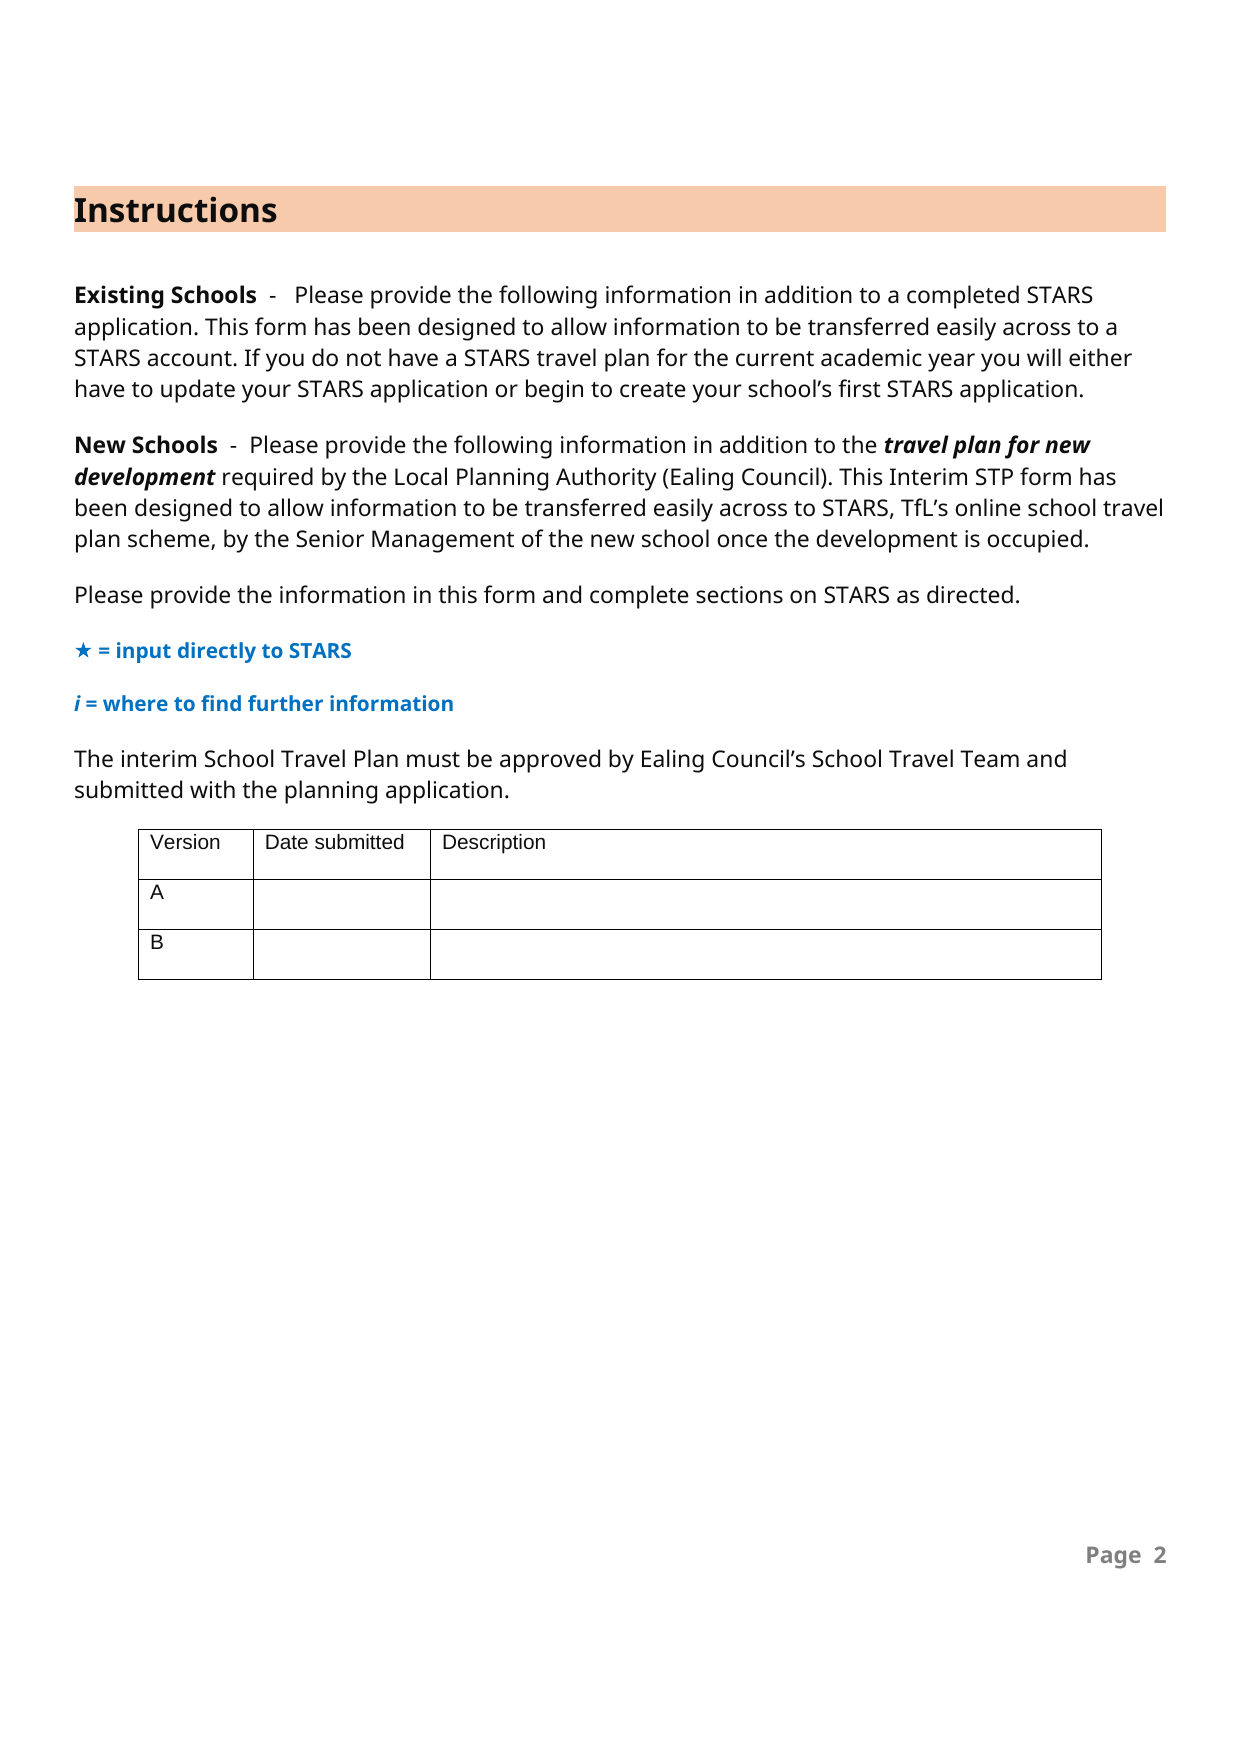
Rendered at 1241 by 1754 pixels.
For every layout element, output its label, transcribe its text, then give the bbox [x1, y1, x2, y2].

table_cell A [139, 880, 253, 929]
table_header Date submitted [254, 830, 430, 879]
table_header Description [431, 830, 1101, 879]
text New Schools - Please provide the following information in addition to the travel plan for new development required by the Local Planning Authority (Ealing Council). This Interim STP form has been designed to allow information to be transferred easily across to STARS, TfL’s online school travel plan scheme, by the Senior Management of the new school once the development is occupied. [74, 429, 1166, 554]
text The interim School Travel Plan must be approved by Ealing Council’s School Travel Team and submitted with the planning application. [74, 743, 1166, 805]
table_cell [254, 880, 430, 929]
text i = where to find further information [74, 689, 1166, 718]
text Please provide the information in this form and complete sections on STARS as directed. [74, 579, 1166, 611]
text Existing Schools - Please provide the following information in addition to a completed STARS application. This form has been designed to allow information to be transferred easily across to a STARS account. If you do not have a STARS travel plan for the current academic year you will either have to update your STARS application or begin to create your school’s first STARS application. [74, 279, 1166, 404]
table_cell [431, 880, 1101, 929]
text = input directly to STARS [74, 636, 1166, 664]
table_header Version [139, 830, 253, 879]
subtitle Instructions [74, 186, 1166, 232]
table_cell [254, 930, 430, 979]
table_cell B [139, 930, 253, 979]
table_cell [431, 930, 1101, 979]
